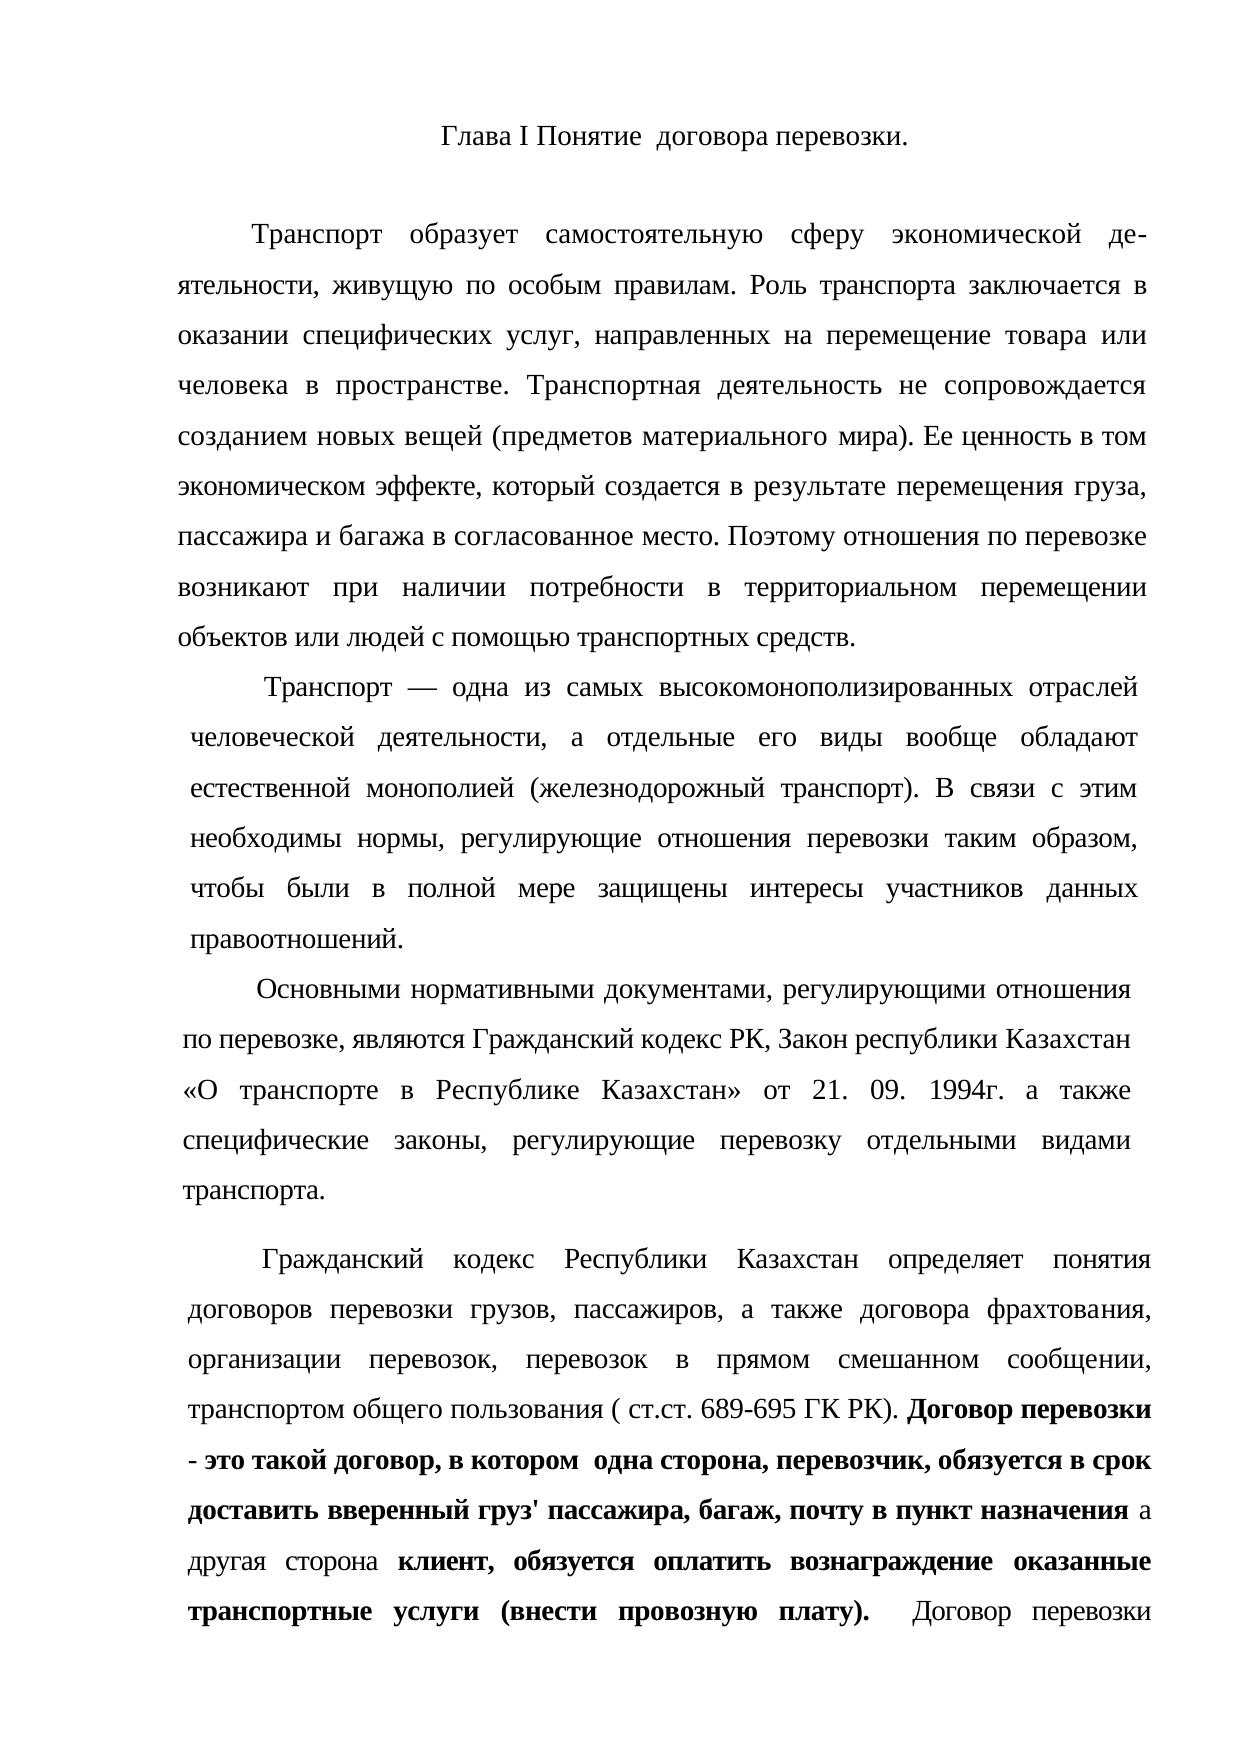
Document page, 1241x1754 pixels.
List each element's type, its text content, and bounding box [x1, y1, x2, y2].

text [188, 1241, 1152, 1626]
text Транспорт образует самостоятельную сферу экономической деятельности, живущую по особым правилам. Роль транспорта заключается в оказании специфических услуг, направленных на перемещение товара или человека в пространстве. Транспортная деятельность не сопровождается созданием новых вещей (предметов материального мира). Ее ценность в том экономическом эффекте, который создается в результате перемещения груза, пассажира и багажа в согласованное место. Поэтому отношения по перевозке возникают при наличии потребности в территориальном перемещении объектов или людей с помощью транспортных средств. [177, 216, 1147, 652]
text Основными нормативными документами, регулирующими отношения по перевозке, являются Гражданский кодекс РК, Закон республики Казахстан «О транспорте в Республике Казахстан» от 21. 09. 1994г. а также специфические законы, регулирующие перевозку отдельными видами транспорта. [182, 971, 1131, 1206]
text Глава I Понятие договора перевозки. [177, 118, 1152, 152]
text Транспорт — одна из самых высокомонополизированных отраслей человеческой деятельности, а отдельные его виды вообще обладают естественной монополией (железнодорожный транспорт). В связи с этим необходимы нормы, регулирующие отношения перевозки таким образом, чтобы были в полной мере защищены интересы участников данных правоотношений. [190, 669, 1138, 954]
